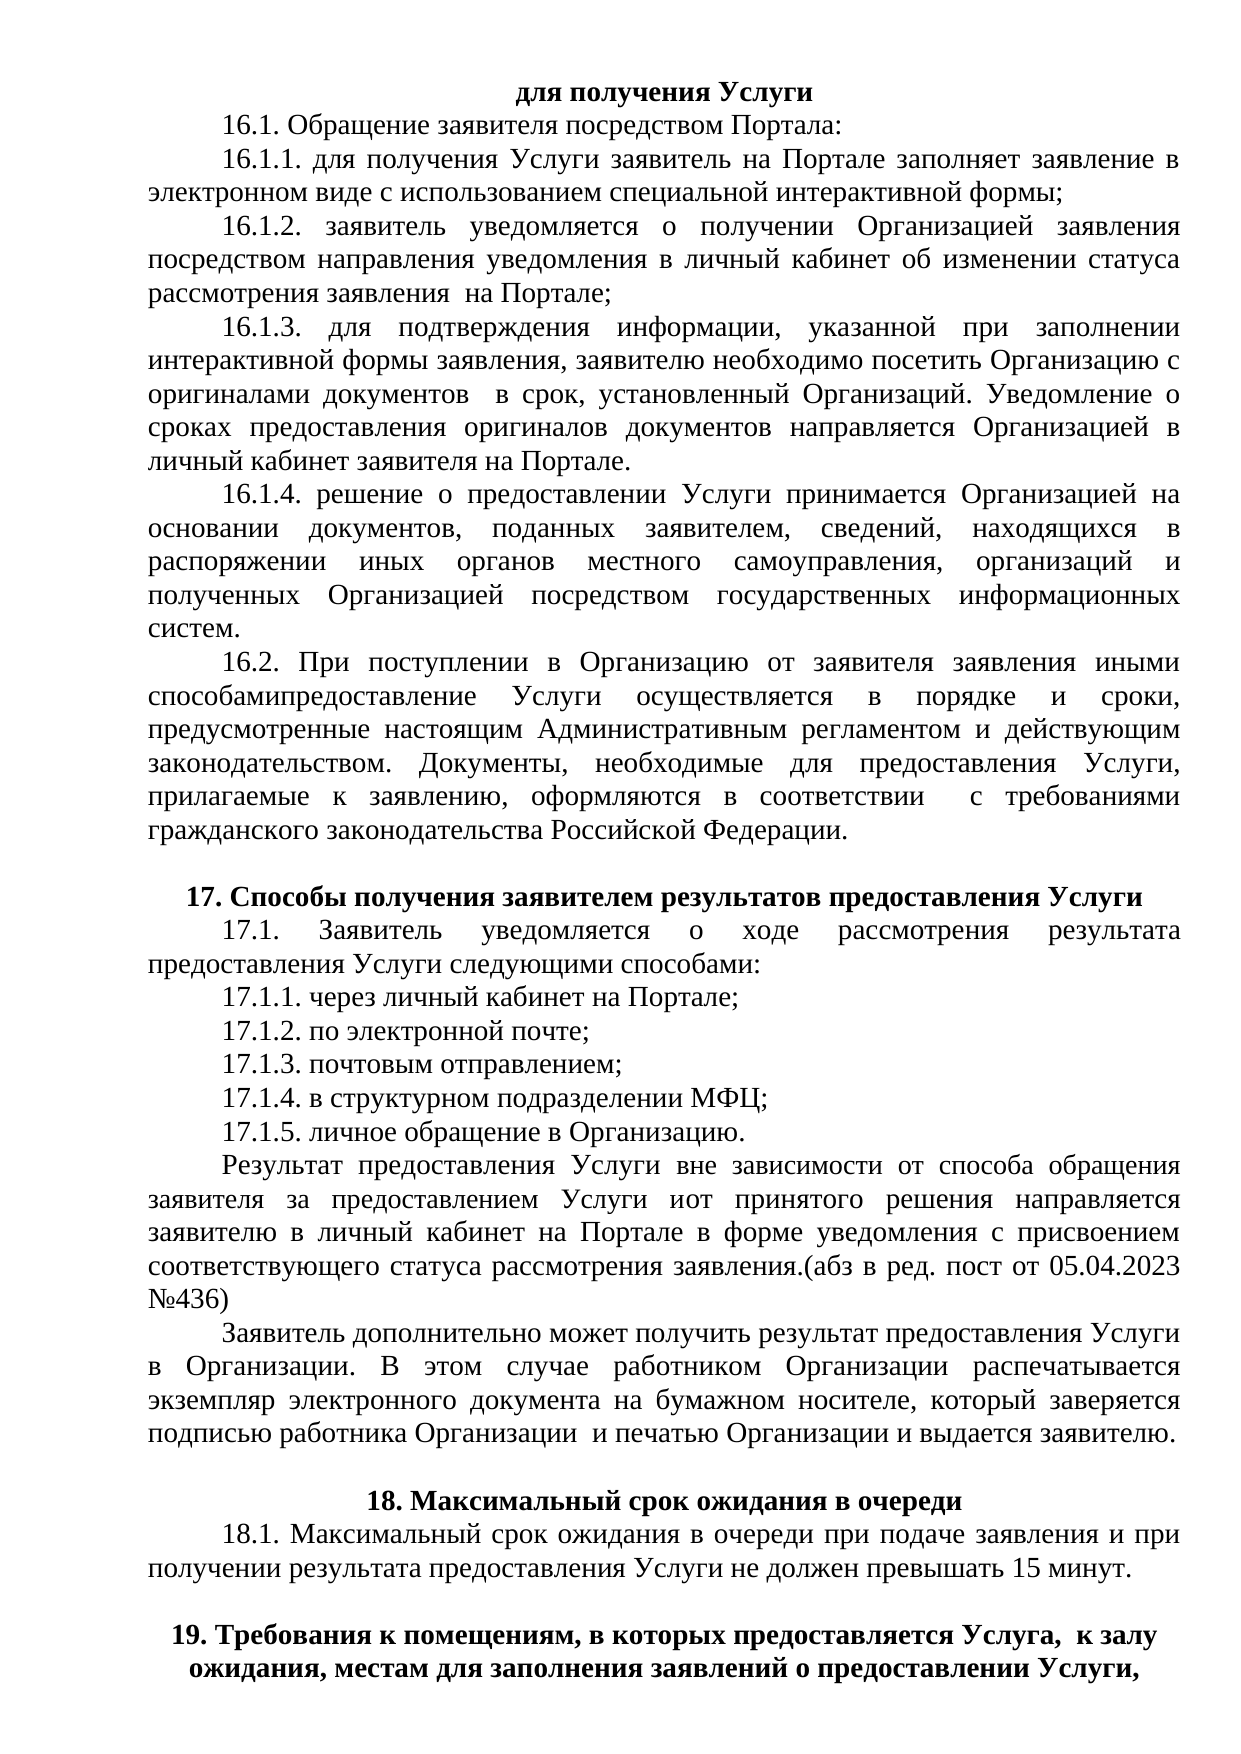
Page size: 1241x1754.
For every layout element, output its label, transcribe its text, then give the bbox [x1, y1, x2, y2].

text 16.1.3. для подтверждения информации, указанной при заполнении интерактивной формы заявления, заявителю необходимо посетить Организацию с оригиналами документов в срок, установленный Организаций. Уведомление о сроках предоставления оригиналов документов направляется Организацией в личный кабинет заявителя на Портале. [148, 309, 1181, 476]
text 16.1.4. решение о предоставлении Услуги принимается Организацией на основании документов, поданных заявителем, сведений, находящихся в распоряжении иных органов местного самоуправления, организаций и полученных Организацией посредством государственных информационных систем. [148, 476, 1181, 644]
text 16.2. При поступлении в Организацию от заявителя заявления иными способамипредоставление Услуги осуществляется в порядке и сроки, предусмотренные настоящим Административным регламентом и действующим законодательством. Документы, необходимые для предоставления Услуги, прилагаемые к заявлению, оформляются в соответствии с требованиями гражданского законодательства Российской Федерации. [148, 644, 1181, 845]
text 16.1. Обращение заявителя посредством Портала: [148, 107, 1181, 141]
text 17. Способы получения заявителем результатов предоставления Услуги [148, 879, 1181, 912]
text 18. Максимальный срок ожидания в очереди [148, 1483, 1181, 1516]
text Результат предоставления Услуги вне зависимости от способа обращения заявителя за предоставлением Услуги иот принятого решения направляется заявителю в личный кабинет на Портале в форме уведомления с присвоением соответствующего статуса рассмотрения заявления.(абз в ред. пост от 05.04.2023 №436) [148, 1147, 1181, 1315]
text Заявитель дополнительно может получить результат предоставления Услуги в Организации. В этом случае работником Организации распечатывается экземпляр электронного документа на бумажном носителе, который заверяется подписью работника Организации и печатью Организации и выдается заявителю. [148, 1315, 1181, 1449]
text 17.1.5. личное обращение в Организацию. [148, 1114, 1181, 1147]
text 17.1.4. в структурном подразделении МФЦ; [148, 1080, 1181, 1114]
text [148, 1617, 1181, 1684]
text 18.1. Максимальный срок ожидания в очереди при подаче заявления и при получении результата предоставления Услуги не должен превышать 15 минут. [148, 1516, 1181, 1583]
text 17.1. Заявитель уведомляется о ходе рассмотрения результата предоставления Услуги следующими способами: [148, 912, 1181, 979]
text 17.1.1. через личный кабинет на Портале; [148, 979, 1181, 1013]
text 17.1.3. почтовым отправлением; [148, 1047, 1181, 1080]
text 16.1.1. для получения Услуги заявитель на Портале заполняет заявление в электронном виде с использованием специальной интерактивной формы; [148, 141, 1181, 208]
text для получения Услуги [148, 74, 1181, 107]
text 17.1.2. по электронной почте; [148, 1013, 1181, 1047]
text 16.1.2. заявитель уведомляется о получении Организацией заявления посредством направления уведомления в личный кабинет об изменении статуса рассмотрения заявления на Портале; [148, 208, 1181, 309]
